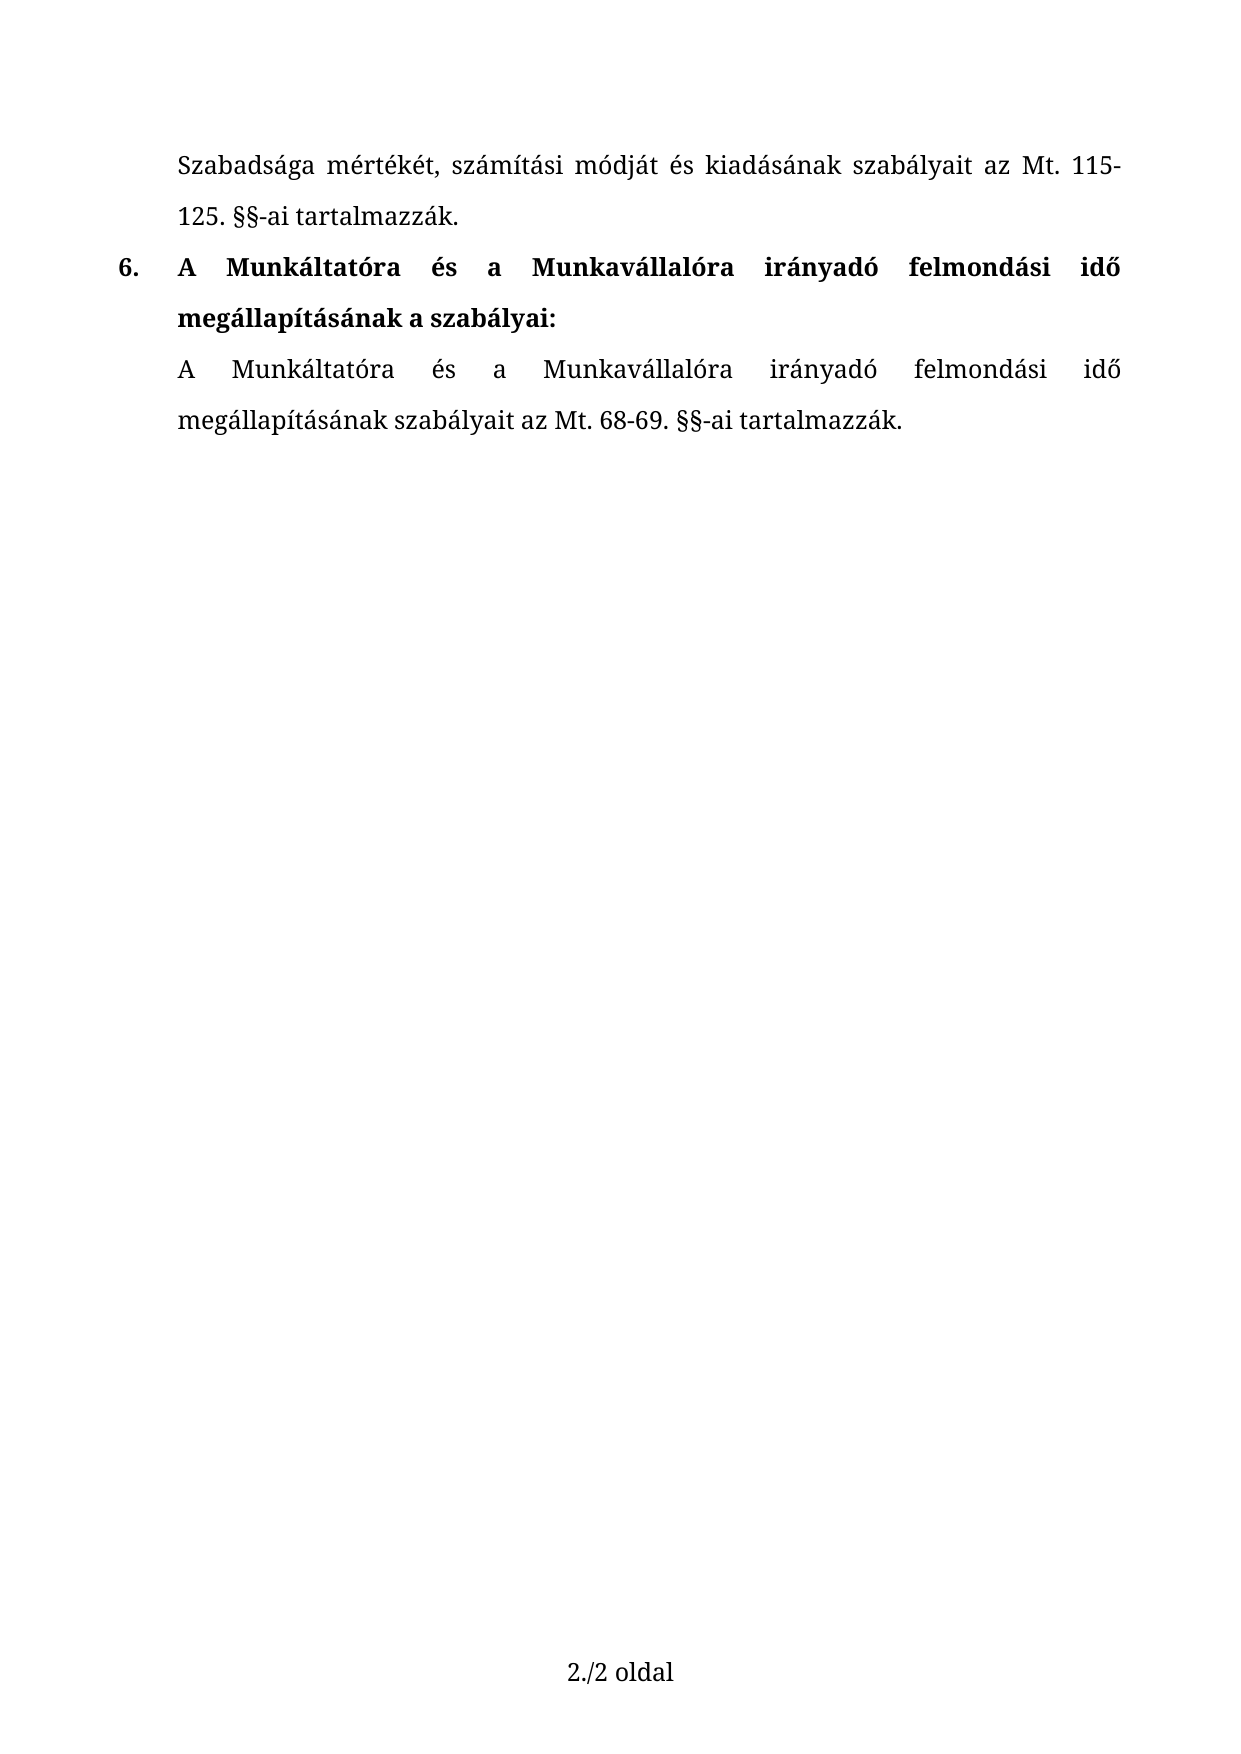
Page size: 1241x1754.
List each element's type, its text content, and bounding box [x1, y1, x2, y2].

list A Munkáltatóra és a Munkavállalóra irányadó felmondási idő megállapításának a szabályai: [118, 249, 1122, 335]
text Szabadsága mértékét, számítási módját és kiadásának szabályait az Mt. 115-125. §§-ai tartalmazzák. [177, 147, 1122, 233]
text A Munkáltatóra és a Munkavállalóra irányadó felmondási idő megállapításának szabályait az Mt. 68-69. §§-ai tartalmazzák. [177, 352, 1122, 437]
